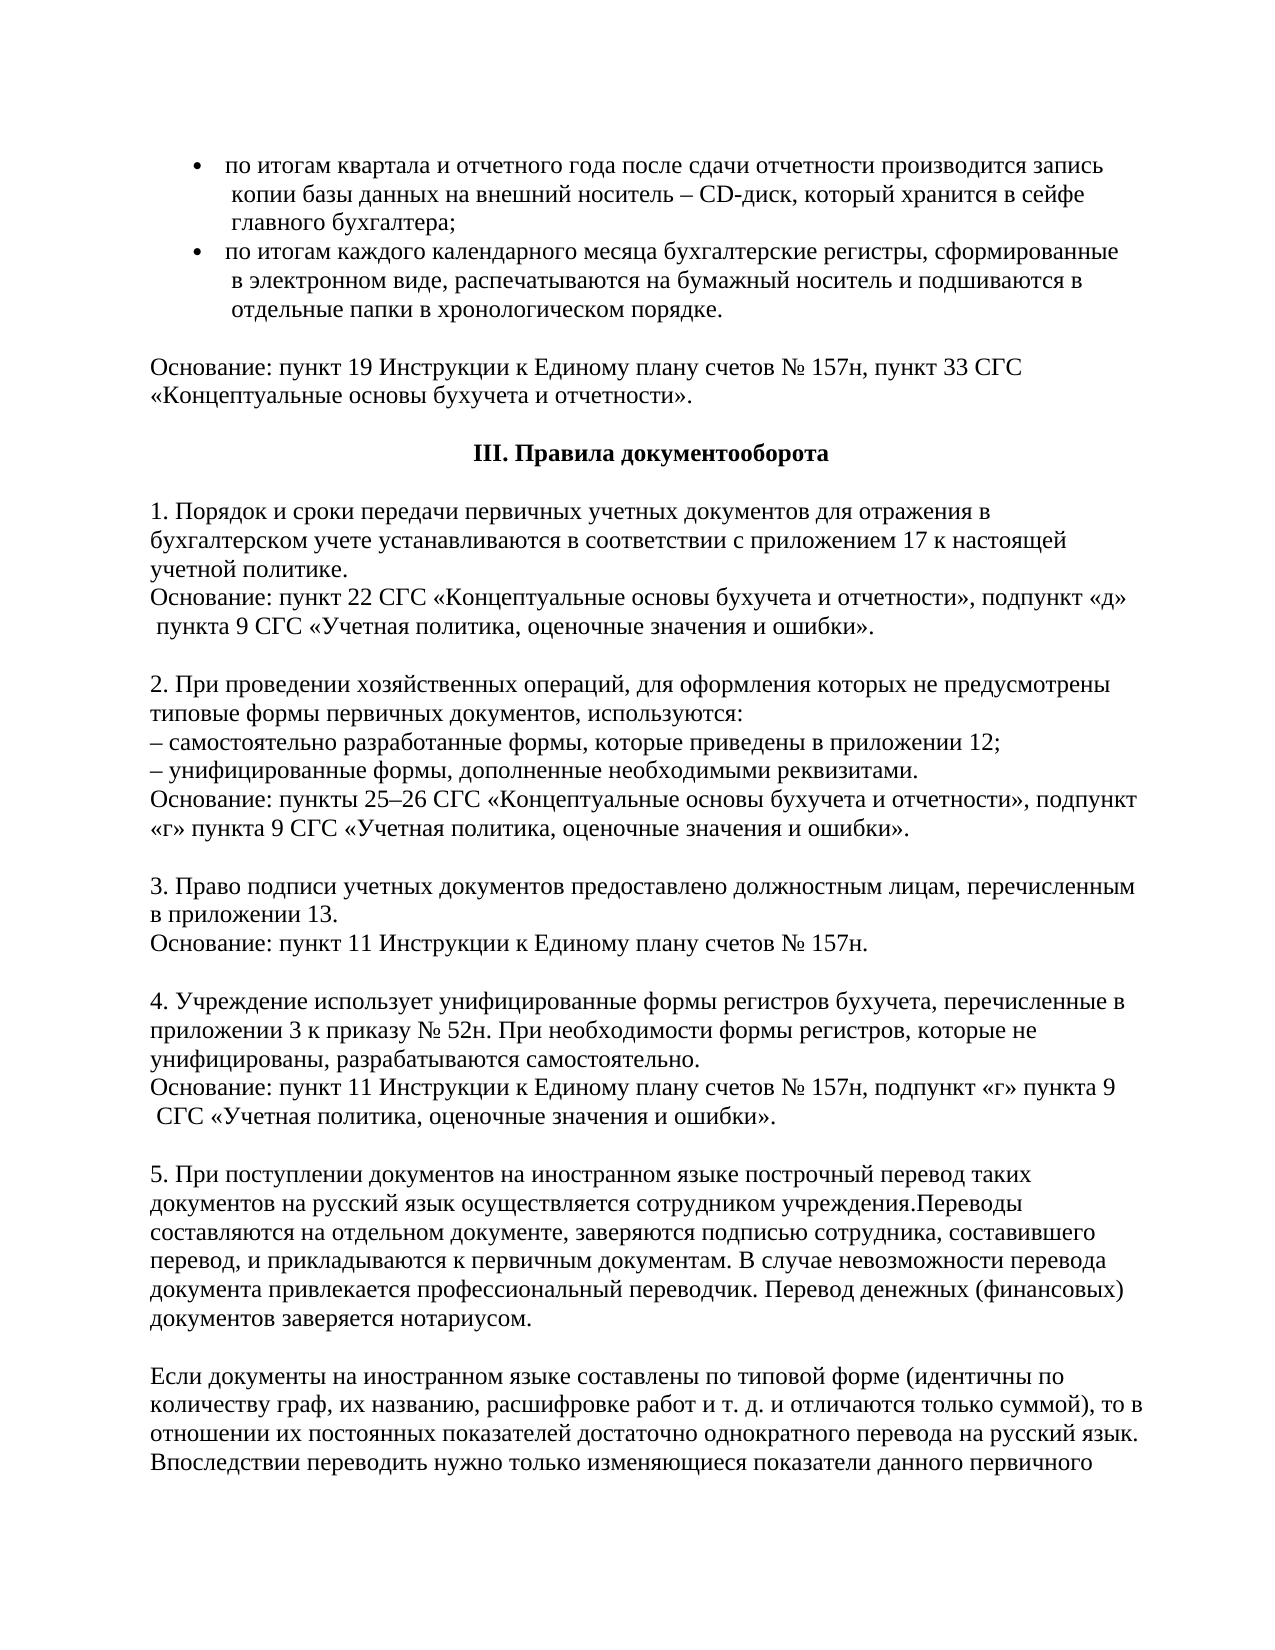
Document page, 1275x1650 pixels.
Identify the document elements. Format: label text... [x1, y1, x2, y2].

text 3. Право подписи учетных документов предоставлено должностным лицам, перечисленным в приложении 13. Основание: пункт 11 Инструкции к Единому плану счетов № 157н. [150, 957, 1152, 1044]
text 4. Учреждение использует унифицированные формы регистров бухучета, перечисленные в приложении 3 к приказу № 52н. При необходимости формы регистров, которые не унифицированы, разрабатываются самостоятельно. Основание: пункт 11 Инструкции к Единому плану счетов № 157н, подпункт «г» пункта 9 СГС «Учетная политика, оценочные значения и ошибки». [150, 1073, 1152, 1217]
list на сервере ежедневно производится сохранение резервных копий базы «Бухгалтерия», еженедельно – «Зарплата»; [194, 150, 1133, 207]
list по итогам каждого календарного месяца бухгалтерские регистры, сформированные в электронном виде, распечатываются на бумажный носитель и подшиваются в отдельные папки в хронологическом порядке. [194, 323, 1133, 409]
text 5. При поступлении документов на иностранном языке построчный перевод таких документов на русский язык осуществляется сотрудником учреждения.Переводы составляются на отдельном документе, заверяются подписью сотрудника, составившего перевод, и прикладываются к первичным документам. В случае невозможности перевода документа привлекается профессиональный переводчик. Перевод денежных (финансовых) документов заверяется нотариусом. [150, 1246, 1152, 1418]
text 1. Порядок и сроки передачи первичных учетных документов для отражения в бухгалтерском учете устанавливаются в соответствии с приложением 17 к настоящей учетной политике. Основание: пункт 22 СГС «Концептуальные основы бухучета и отчетности», подпункт «д» пункта 9 СГС «Учетная политика, оценочные значения и ошибки». [150, 583, 1152, 727]
text 2. При проведении хозяйственных операций, для оформления которых не предусмотрены типовые формы первичных документов, используются: – самостоятельно разработанные формы, которые приведены в приложении 12; – унифицированные формы, дополненные необходимыми реквизитами. Основание: пункты 25–26 СГС «Концептуальные основы бухучета и отчетности», подпункт «г» пункта 9 СГС «Учетная политика, оценочные значения и ошибки». [150, 756, 1152, 928]
text III. Правила документооборота [150, 525, 1152, 554]
text Основание: пункт 19 Инструкции к Единому плану счетов № 157н, пункт 33 СГС «Концептуальные основы бухучета и отчетности». [150, 438, 1152, 496]
list по итогам квартала и отчетного года после сдачи отчетности производится запись копии базы данных на внешний носитель – CD-диск, который хранится в сейфе главного бухгалтера; [194, 207, 1133, 294]
